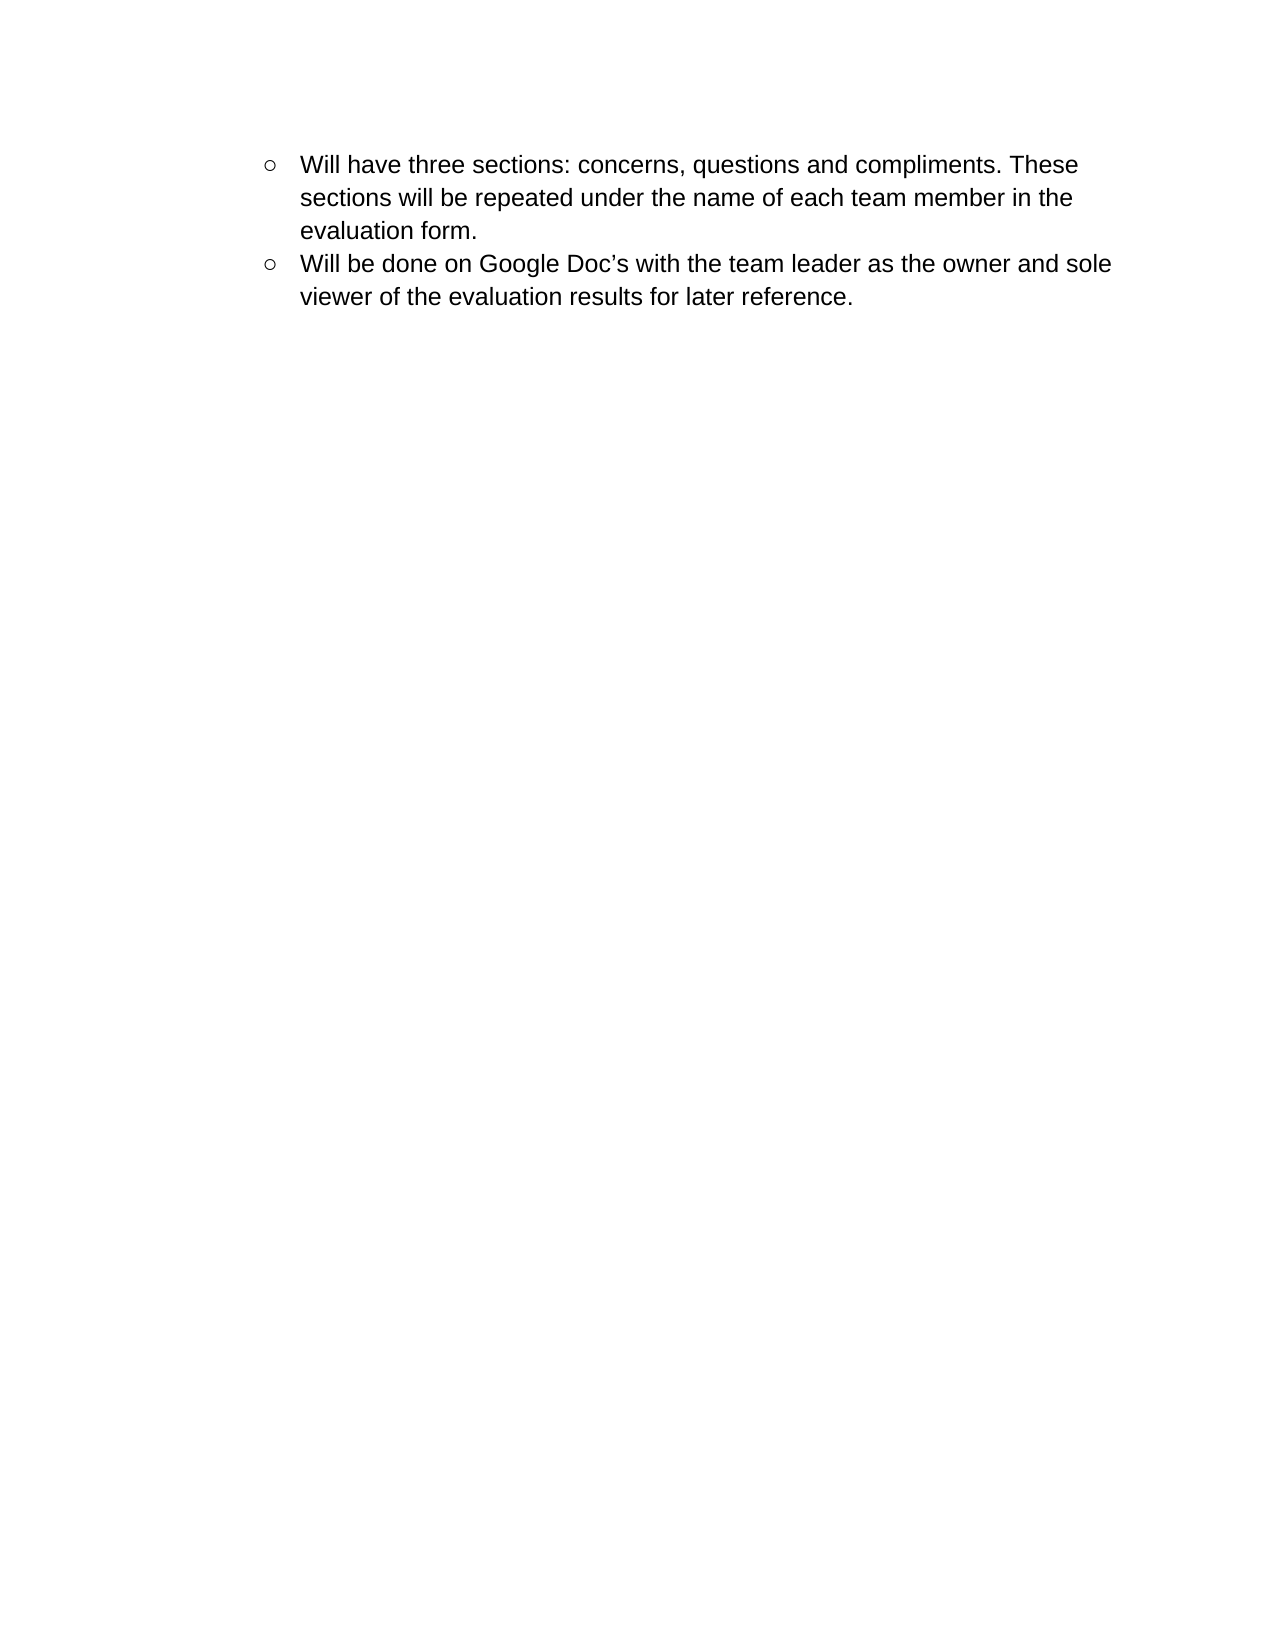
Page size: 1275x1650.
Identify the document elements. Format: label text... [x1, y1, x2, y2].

list Will be done on Google Doc’s with the team leader as the owner and sole viewer of the evaluation results for later reference. [262, 249, 1125, 311]
list Will have three sections: concerns, questions and compliments. These sections will be repeated under the name of each team member in the evaluation form. [262, 150, 1125, 245]
